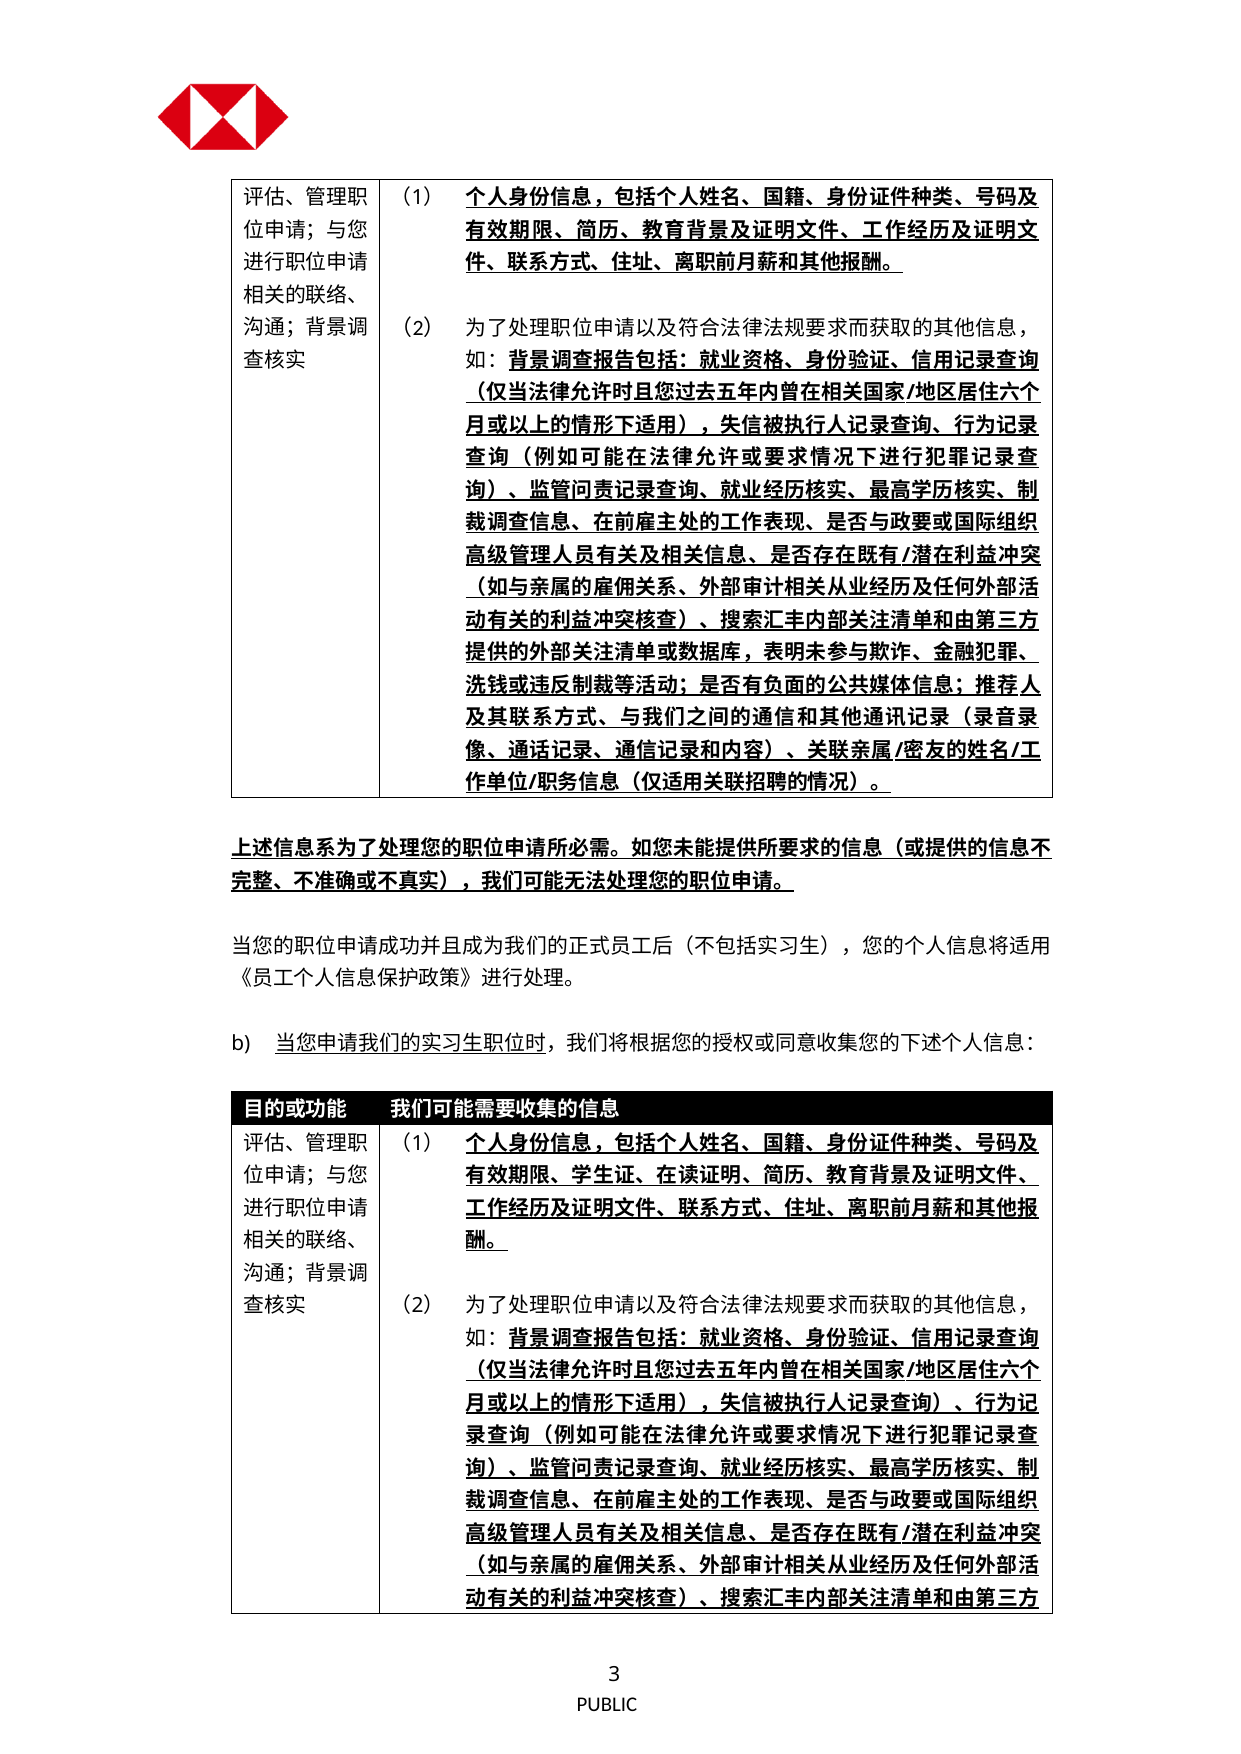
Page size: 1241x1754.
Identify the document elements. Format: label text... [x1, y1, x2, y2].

picture [156, 83, 380, 150]
table_cell 评估、管理职位申请；与您进行职位申请相关的联络、沟通；背景调查核实 [232, 1125, 379, 1613]
text 上述信息系为了处理您的职位申请所必需。如您未能提供所要求的信息（或提供的信息不完整、不准确或不真实），我们可能无法处理您的职位申请。 [231, 831, 1053, 896]
table_cell 个人身份信息，包括个人姓名、国籍、身份证件种类、号码及有效期限、简历、教育背景及证明文件、工作经历及证明文件、联系方式、住址、离职前月薪和其他报酬。 为了处理职位申请以及符合法律法规要求而获取的其他信息，如：背景调查报告包括：就业资格、身份验证、信用记录查询（仅当法律允许时且您过去五年内曾在相关国家/地区居住六个月或以上的情形下适用），失信被执行人记录查询、行为记录查询（例如可能在法律允许或要求情况下进行犯罪记录查询）、监管问责记录查询、就业经历核实、最高学历核实、制裁调查信息、在前雇主处的工作表现、是否与政要或国际组织高级管理人员有关及相关信息、是否存在既有/潜在利益冲突（如与亲属的雇佣关系、外部审计相关从业经历及任何外部活动有关的利益冲突核查）、搜索汇丰内部关注清单和由第三方提供的外部关注清单或数据库，表明未参与欺诈、金融犯罪、洗钱或违反制裁等活动；是否有负面的公共媒体信息；推荐人及其联系方式、与我们之间的通信和其他通讯记录（录音录像、通话记录、通信记录和内容）、关联亲属/密友的姓名/工作单位/职务信息（仅适用关联招聘的情况）。 [380, 180, 1052, 797]
text 当您的职位申请成功并且成为我们的正式员工后（不包括实习生），您的个人信息将适用《员工个人信息保护政策》进行处理。 [231, 928, 1053, 993]
table_cell 评估、管理职位申请；与您进行职位申请相关的联络、沟通；背景调查核实 [232, 180, 379, 797]
table_header 我们可能需要收集的信息 [380, 1092, 1052, 1124]
list 当您申请我们的实习生职位时，我们将根据您的授权或同意收集您的下述个人信息： [231, 1026, 1053, 1058]
table_header 目的或功能 [232, 1092, 379, 1124]
